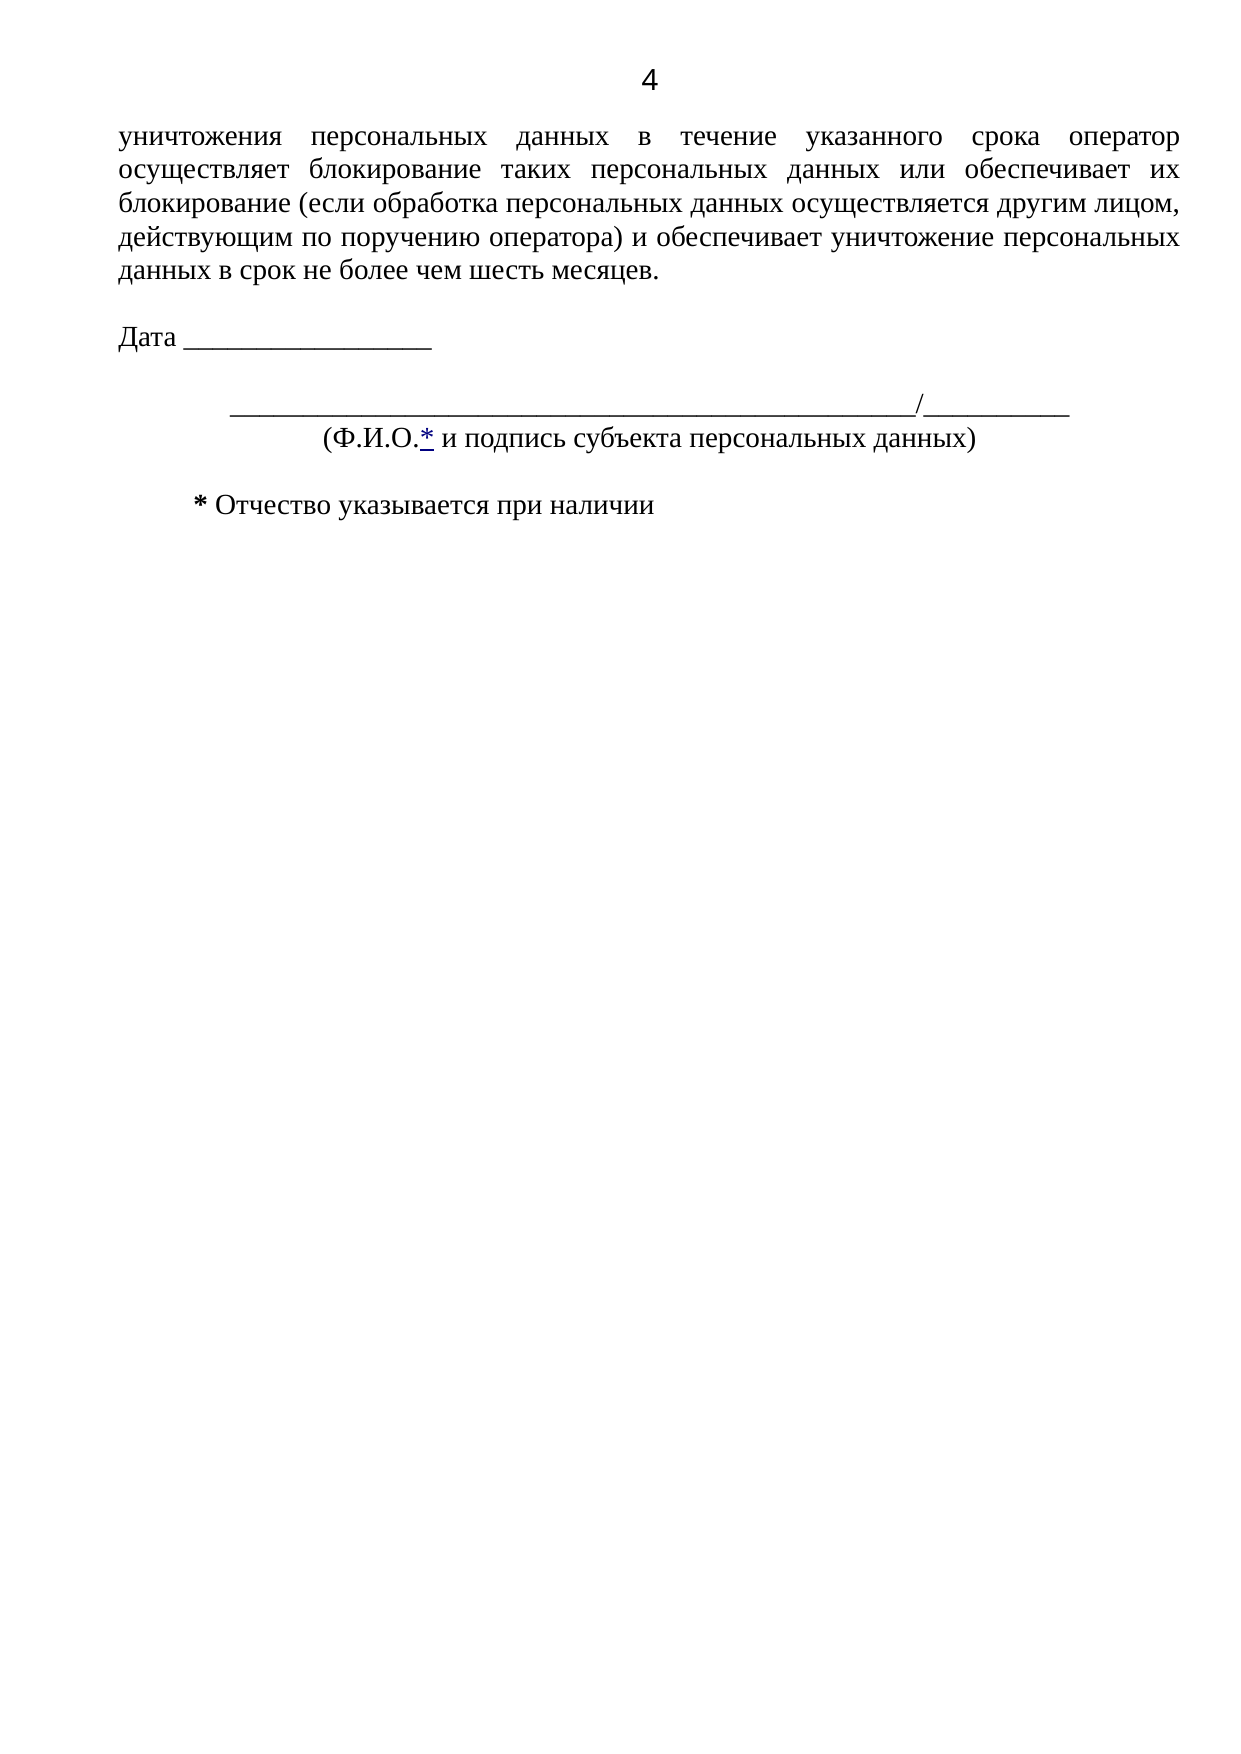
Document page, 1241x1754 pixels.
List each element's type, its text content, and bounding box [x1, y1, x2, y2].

text _______________________________________________/__________ (Ф.И.О.* и подпись субъекта персональных данных) [118, 386, 1181, 453]
text Дата _________________ [118, 319, 1181, 353]
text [118, 118, 1181, 286]
text * Отчество указывается при наличии [118, 487, 1181, 521]
